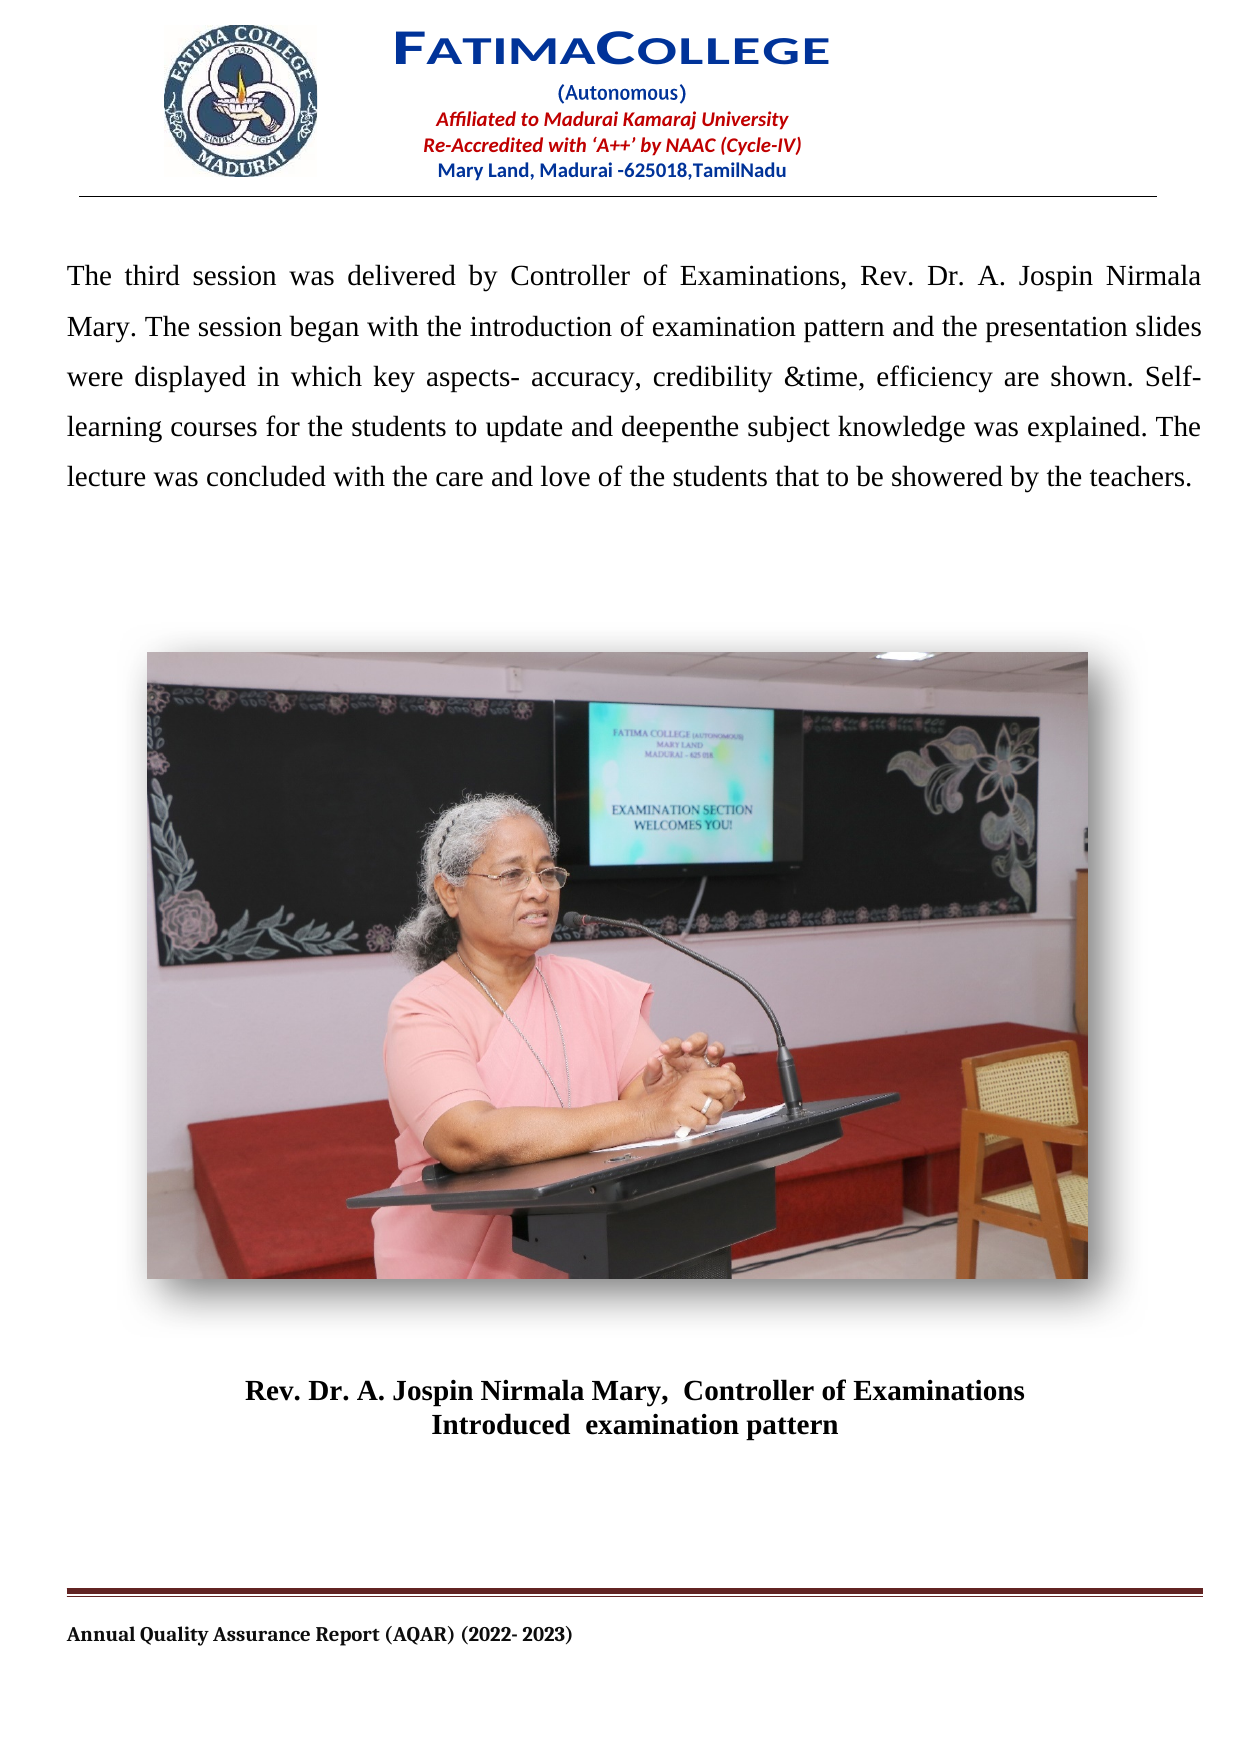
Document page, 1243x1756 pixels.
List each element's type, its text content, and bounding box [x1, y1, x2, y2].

text Introduced examination pattern [67, 1407, 1203, 1441]
text The third session was delivered by Controller of Examinations, Rev. Dr. A. Jospin Nirmala Mary. The session began with the introduction of examination pattern and the presentation slides were displayed in which key aspects- accuracy, credibility &time, efficiency are shown. Self-learning courses for the students to update and deepenthe subject knowledge was explained. The lecture was concluded with the care and love of the students that to be showered by the teachers. [67, 258, 1203, 493]
picture [147, 652, 1088, 1279]
picture [164, 25, 318, 177]
picture [557, 79, 697, 105]
text Rev. Dr. A. Jospin Nirmala Mary, Controller of Examinations [67, 1373, 1203, 1407]
